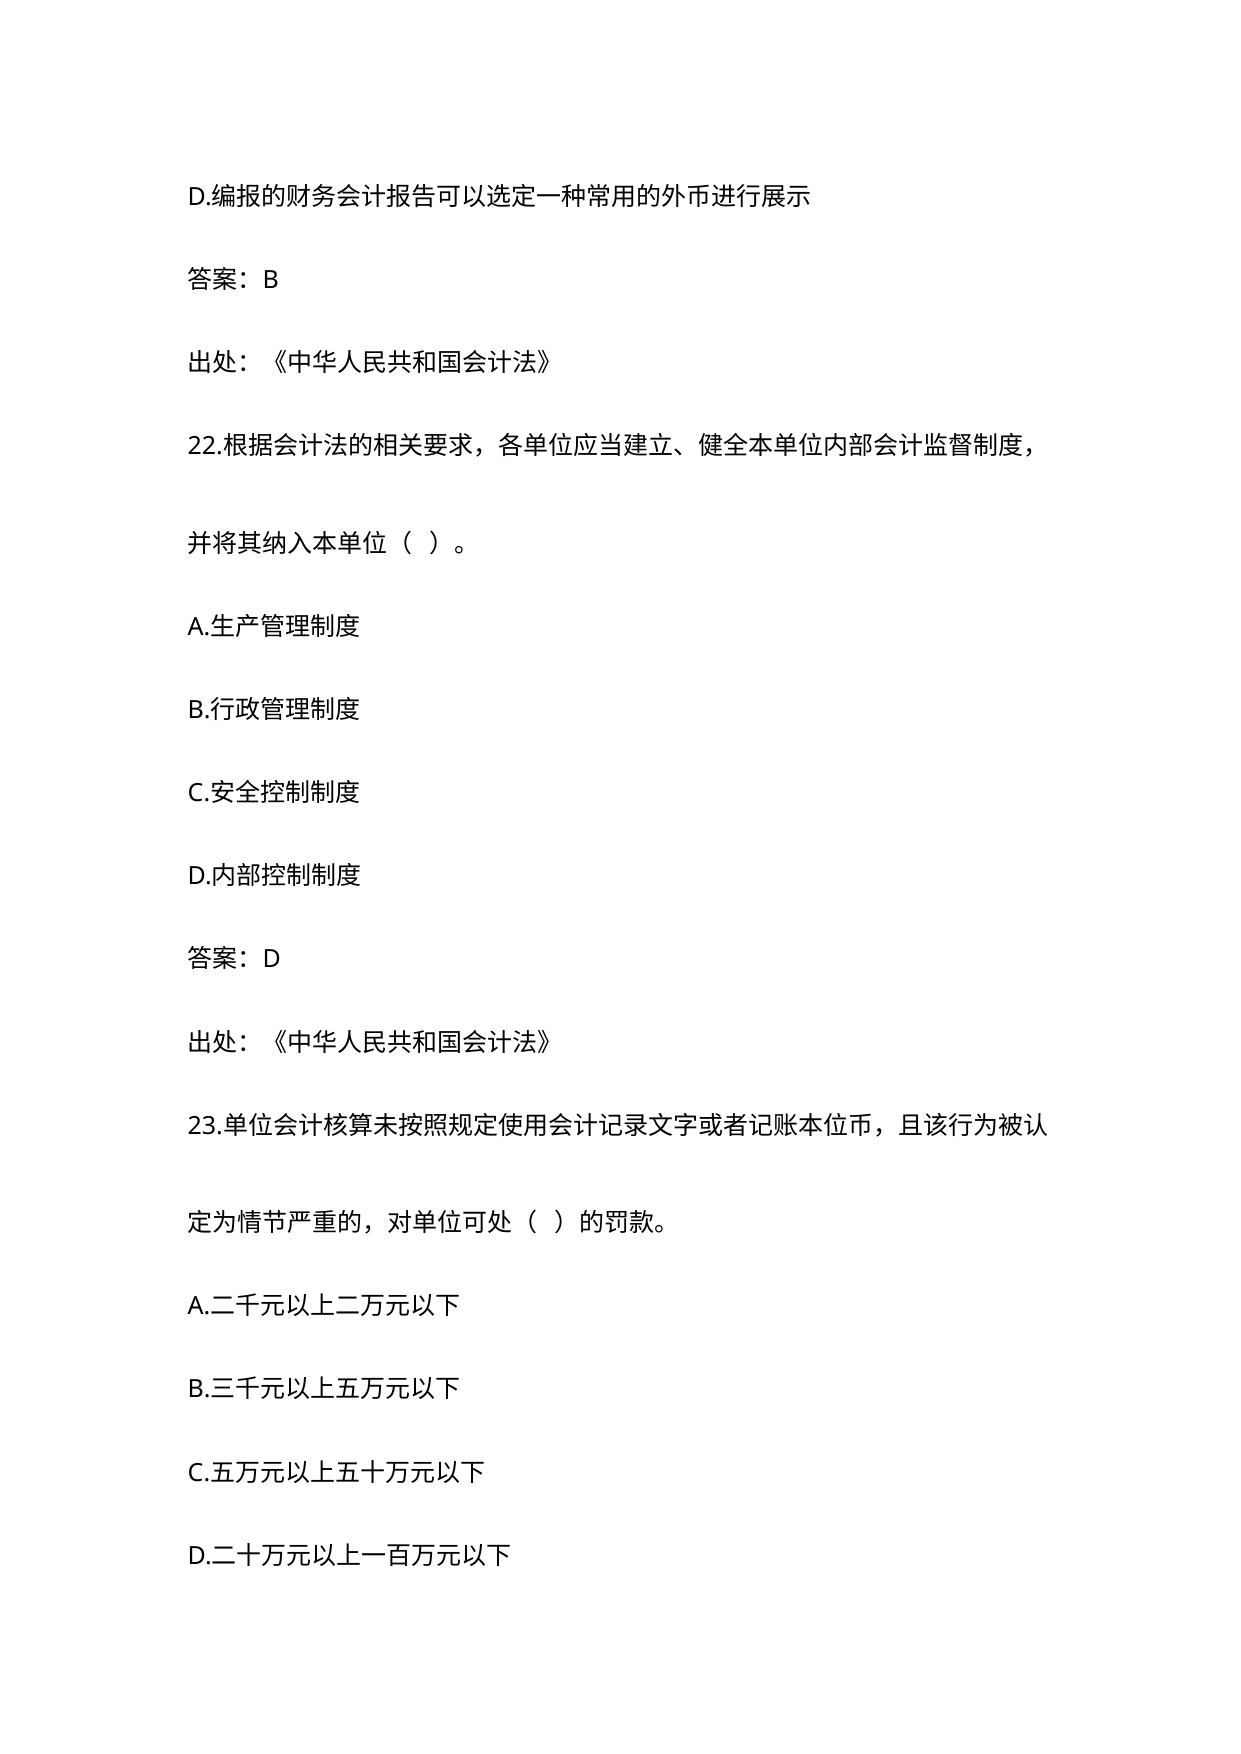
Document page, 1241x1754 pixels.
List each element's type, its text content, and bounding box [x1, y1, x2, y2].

text D.二十万元以上一百万元以下 [187, 1521, 1053, 1586]
text 23.单位会计核算未按照规定使用会计记录文字或者记账本位币，且该行为被认定为情节严重的，对单位可处（ ）的罚款。 [187, 1091, 1053, 1253]
text A.生产管理制度 [187, 592, 1053, 657]
text 答案：B [187, 245, 1053, 310]
text 答案：D [187, 924, 1053, 989]
text D.编报的财务会计报告可以选定一种常用的外币进行展示 [187, 162, 1053, 227]
text B.三千元以上五万元以下 [187, 1354, 1053, 1419]
text 22.根据会计法的相关要求，各单位应当建立、健全本单位内部会计监督制度，并将其纳入本单位（ ）。 [187, 411, 1053, 574]
text 出处：《中华人民共和国会计法》 [187, 1008, 1053, 1073]
text B.行政管理制度 [187, 675, 1053, 740]
text C.五万元以上五十万元以下 [187, 1438, 1053, 1503]
text 出处：《中华人民共和国会计法》 [187, 328, 1053, 393]
text C.安全控制制度 [187, 758, 1053, 823]
text A.二千元以上二万元以下 [187, 1271, 1053, 1336]
text D.内部控制制度 [187, 841, 1053, 906]
